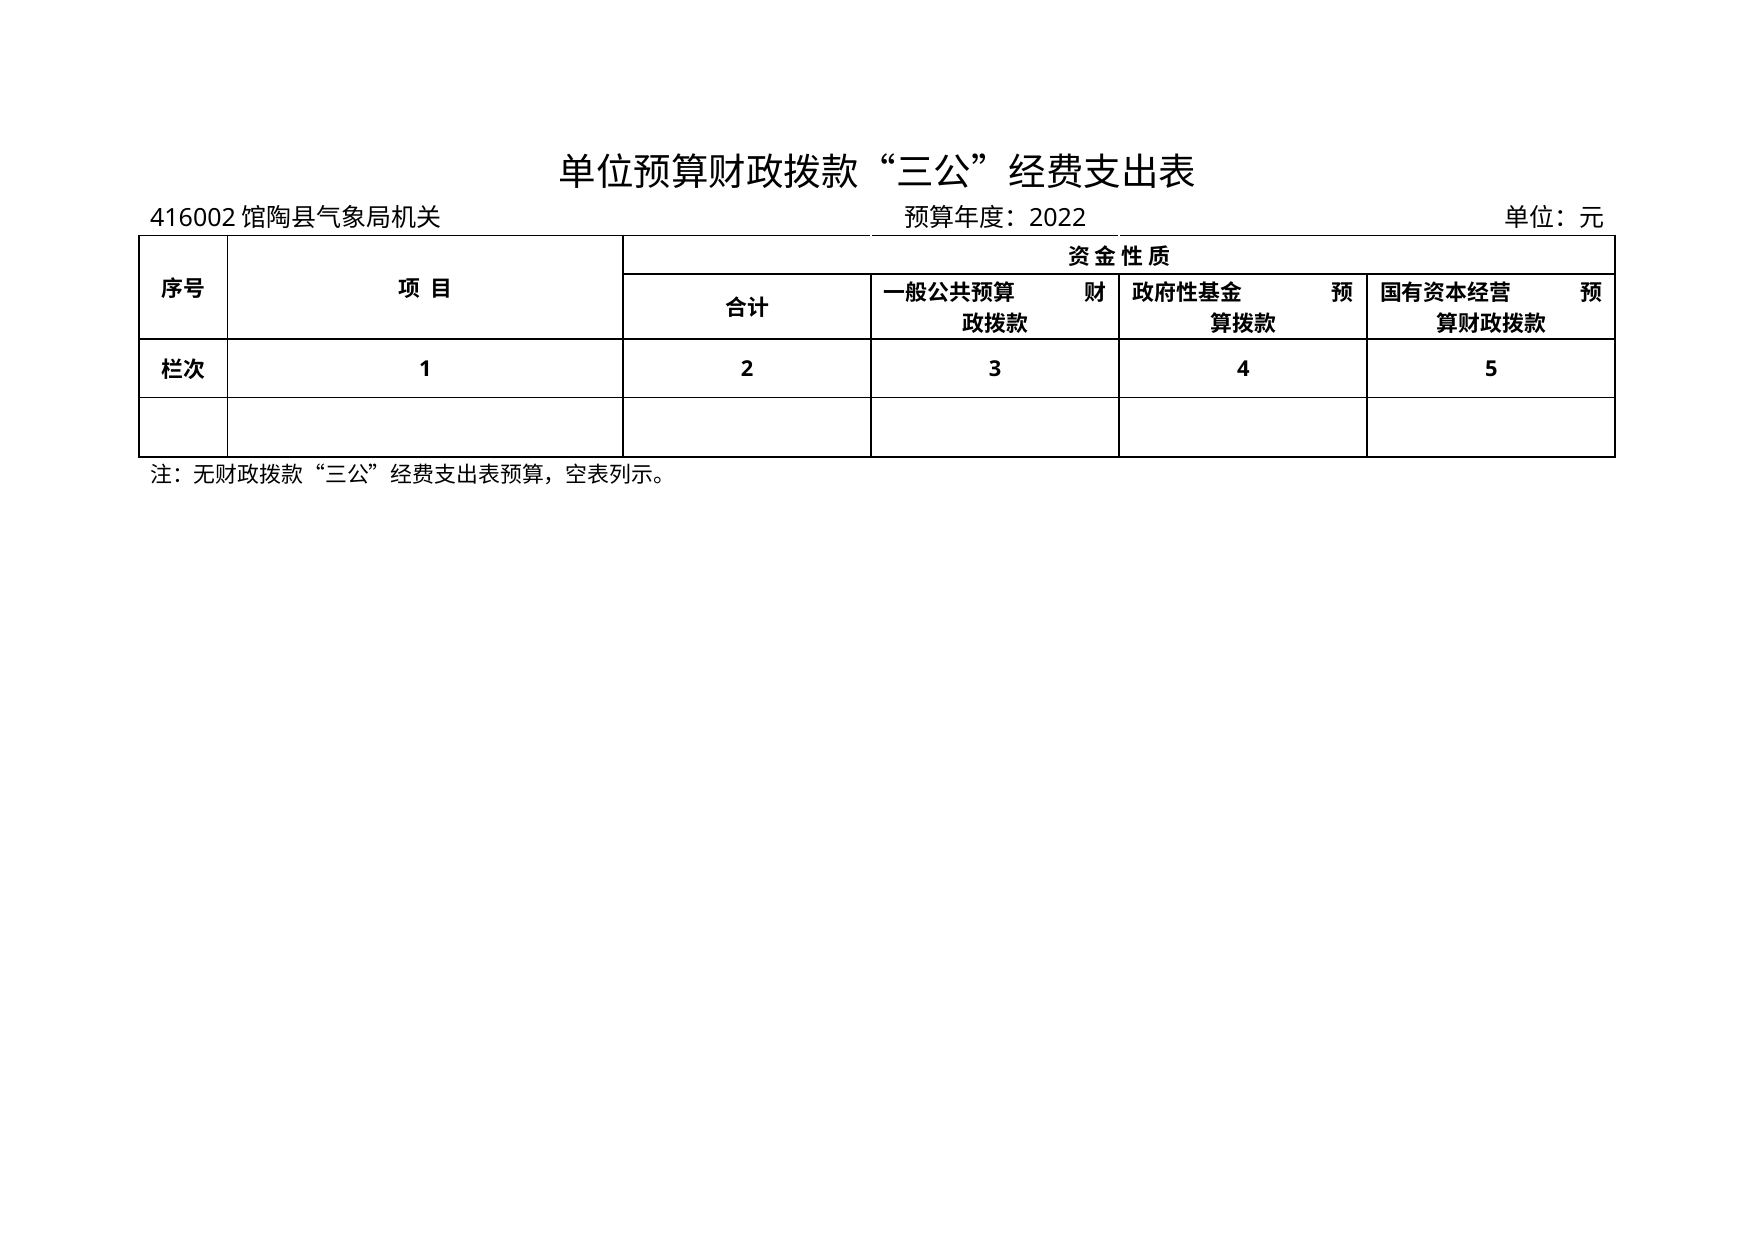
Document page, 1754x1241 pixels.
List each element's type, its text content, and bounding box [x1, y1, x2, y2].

table_cell 国有资本经营 预算财政拨款 [1368, 275, 1614, 338]
table_cell 项 目 [228, 236, 622, 338]
table_cell 政府性基金 预算拨款 [1120, 275, 1366, 338]
table_header 预算年度：2022 [872, 198, 1118, 234]
table_cell 2 [624, 340, 870, 397]
table_cell [228, 398, 622, 456]
text 单位预算财政拨款“三公”经费支出表 [106, 142, 1648, 196]
table_cell 3 [872, 340, 1118, 397]
table_cell [1368, 398, 1614, 456]
table_header 416002馆陶县气象局机关 [140, 198, 870, 234]
table_cell [872, 398, 1118, 456]
table_cell 合计 [624, 275, 870, 338]
table_cell 序号 [140, 236, 227, 338]
table_cell [624, 398, 870, 456]
table_cell 5 [1368, 340, 1614, 397]
table_header 单位：元 [1120, 198, 1614, 234]
table_cell 栏次 [140, 340, 227, 397]
text 注：无财政拨款“三公”经费支出表预算，空表列示。 [106, 457, 1648, 489]
table_cell 资 金 性 质 [624, 236, 1614, 273]
table_cell [1120, 398, 1366, 456]
table_cell 1 [228, 340, 622, 397]
table_cell 4 [1120, 340, 1366, 397]
table_cell [140, 398, 227, 456]
table_cell 一般公共预算 财政拨款 [872, 275, 1118, 338]
